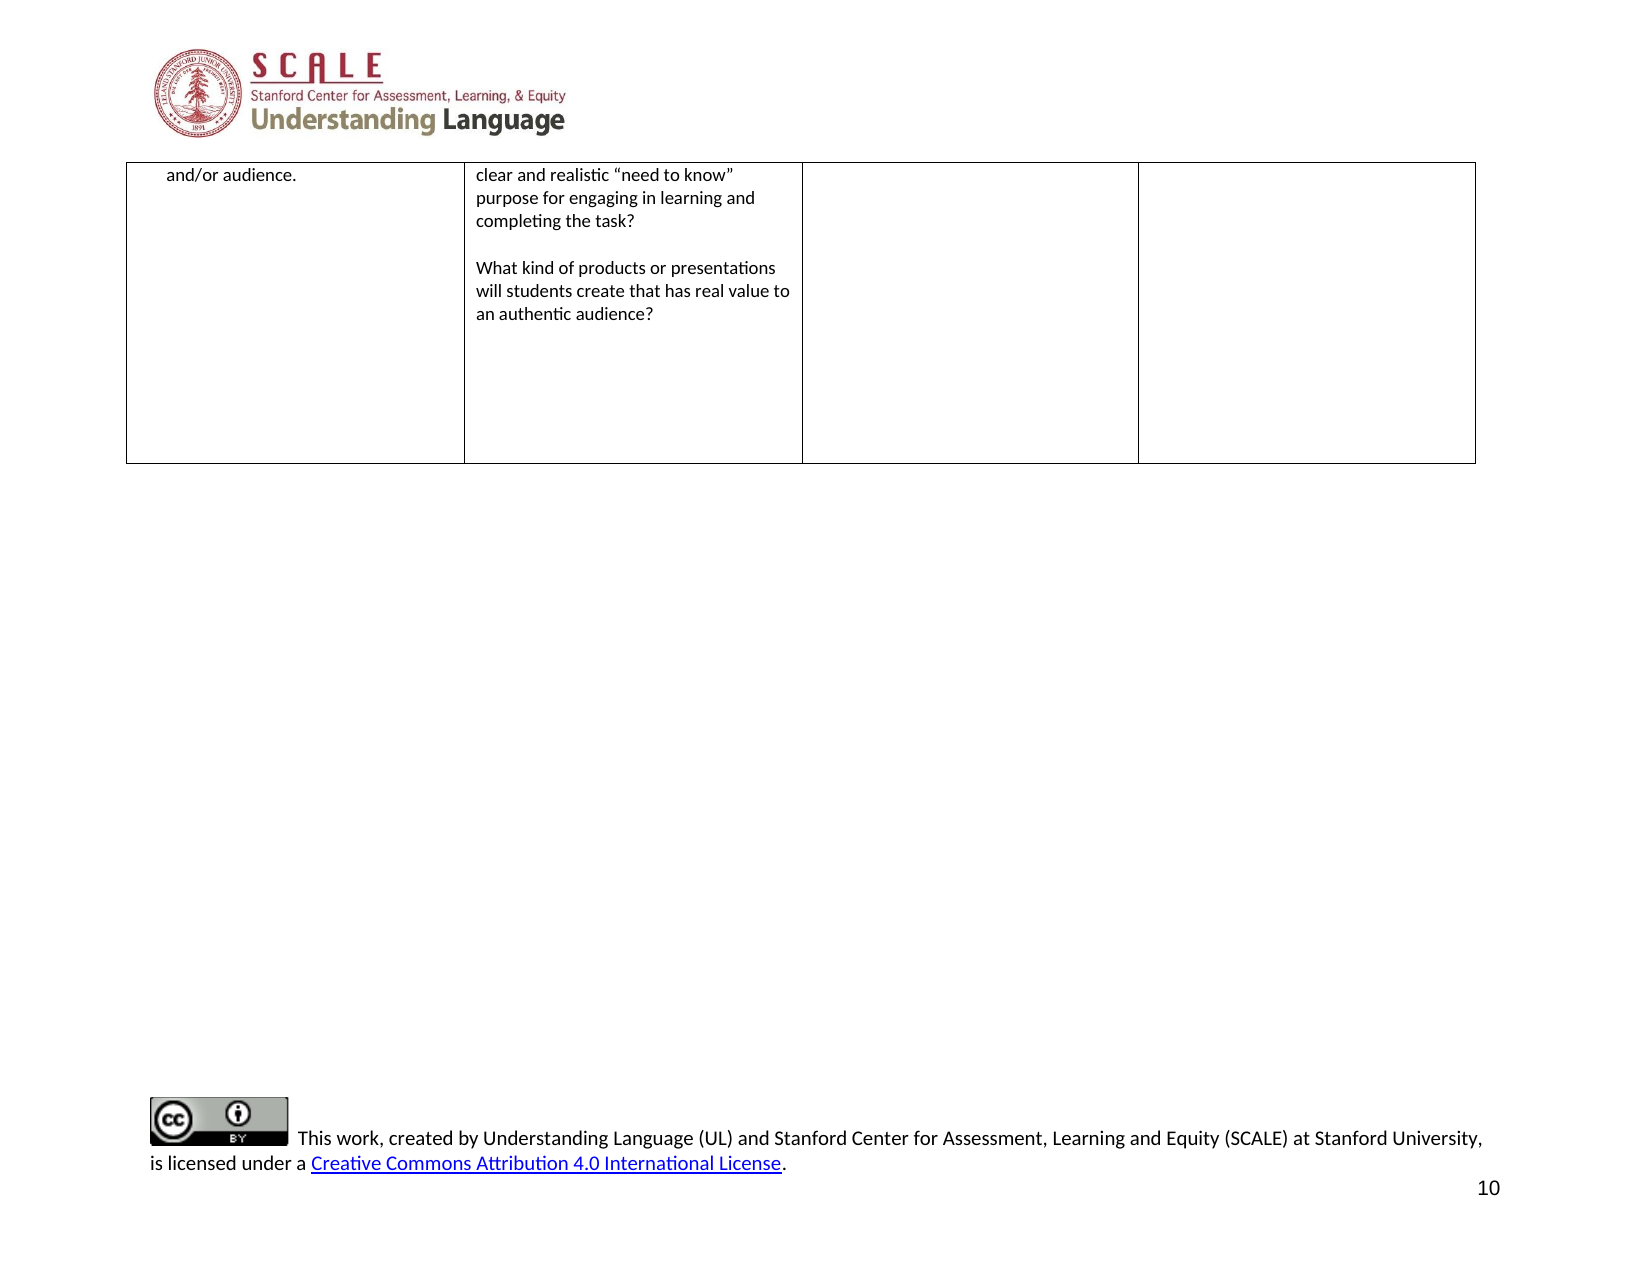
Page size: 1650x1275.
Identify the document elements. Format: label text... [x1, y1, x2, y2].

table_cell [803, 163, 1138, 463]
picture [150, 44, 244, 139]
table_cell [1139, 163, 1475, 463]
picture [150, 1097, 289, 1146]
picture [248, 48, 568, 139]
table_cell 6.4 The task has an authentic purpose and/or audience. [127, 163, 464, 463]
